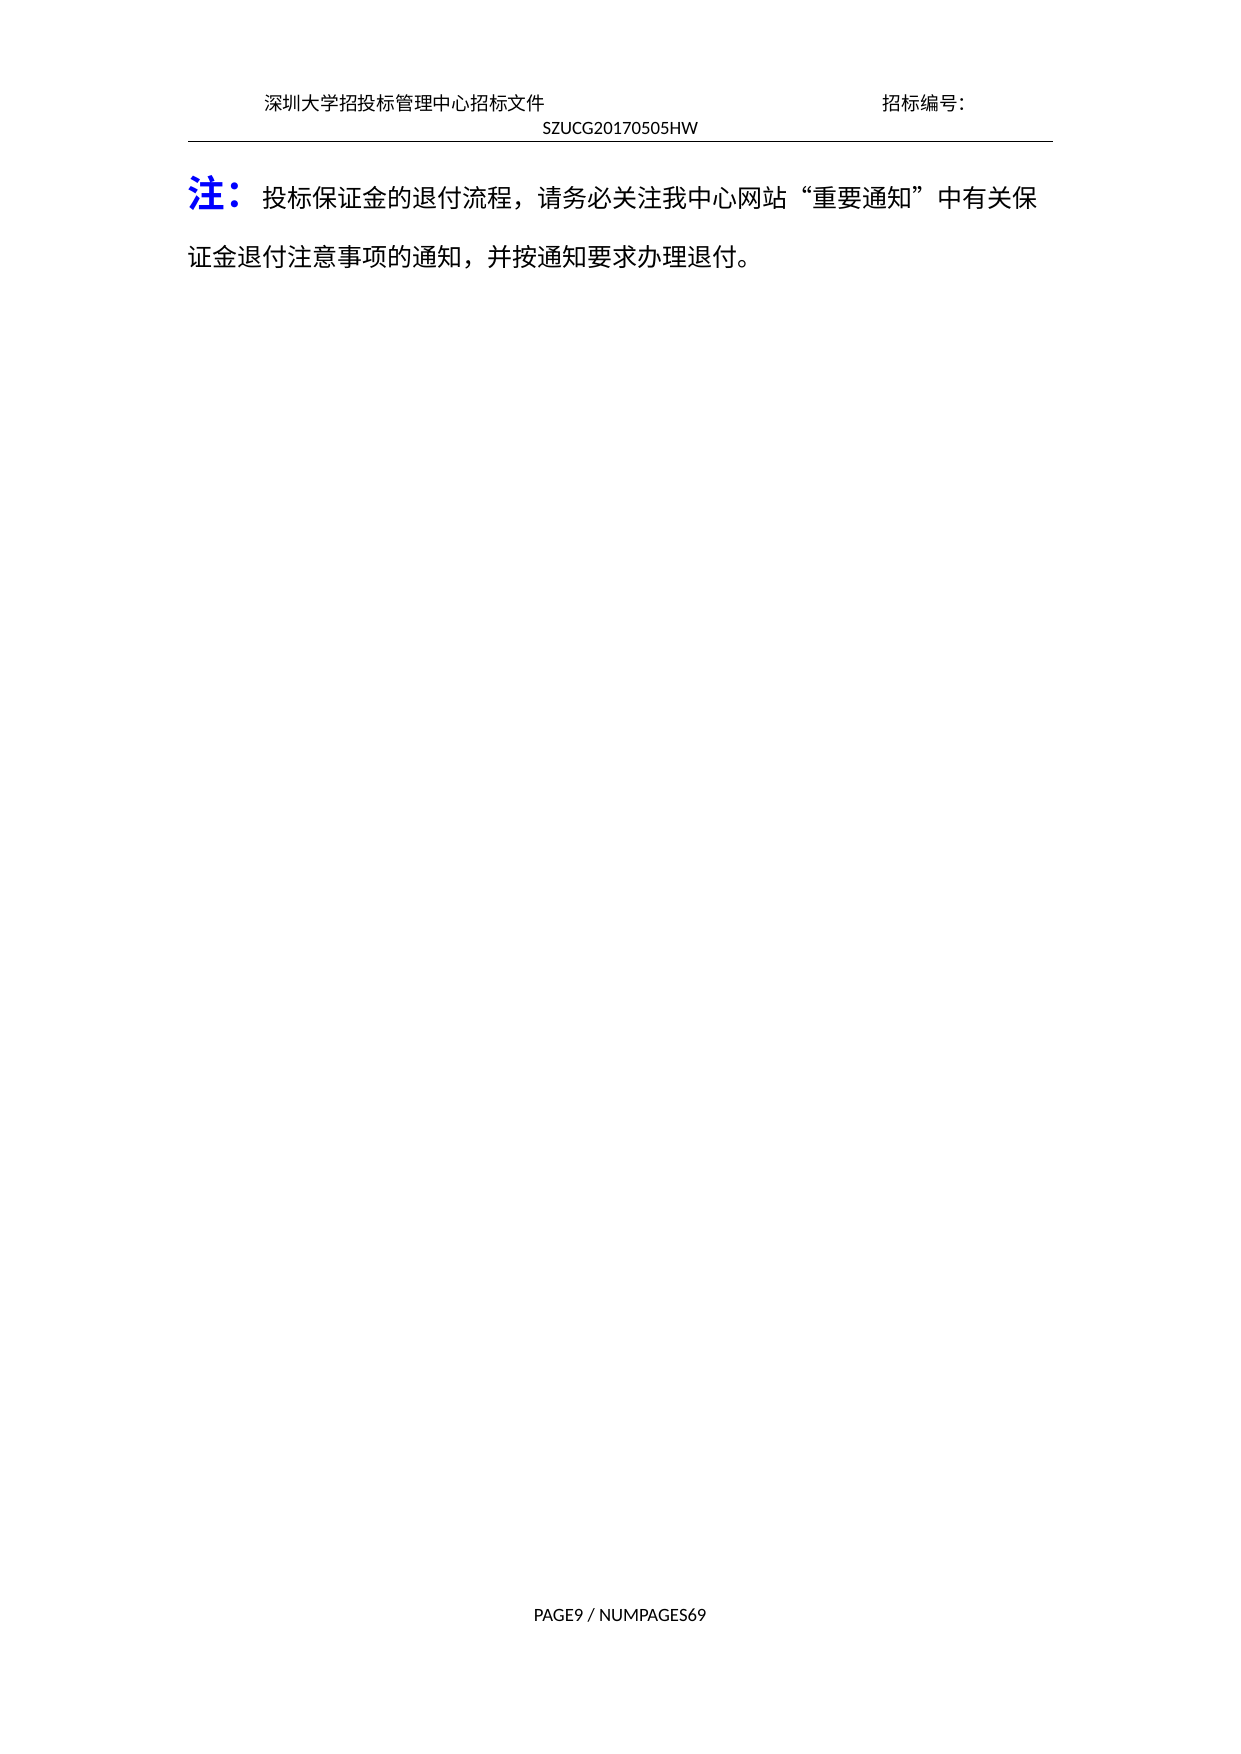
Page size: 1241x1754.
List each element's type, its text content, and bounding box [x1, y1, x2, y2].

text 注：投标保证金的退付流程，请务必关注我中心网站“重要通知”中有关保证金退付注意事项的通知，并按通知要求办理退付。 [187, 158, 1053, 288]
